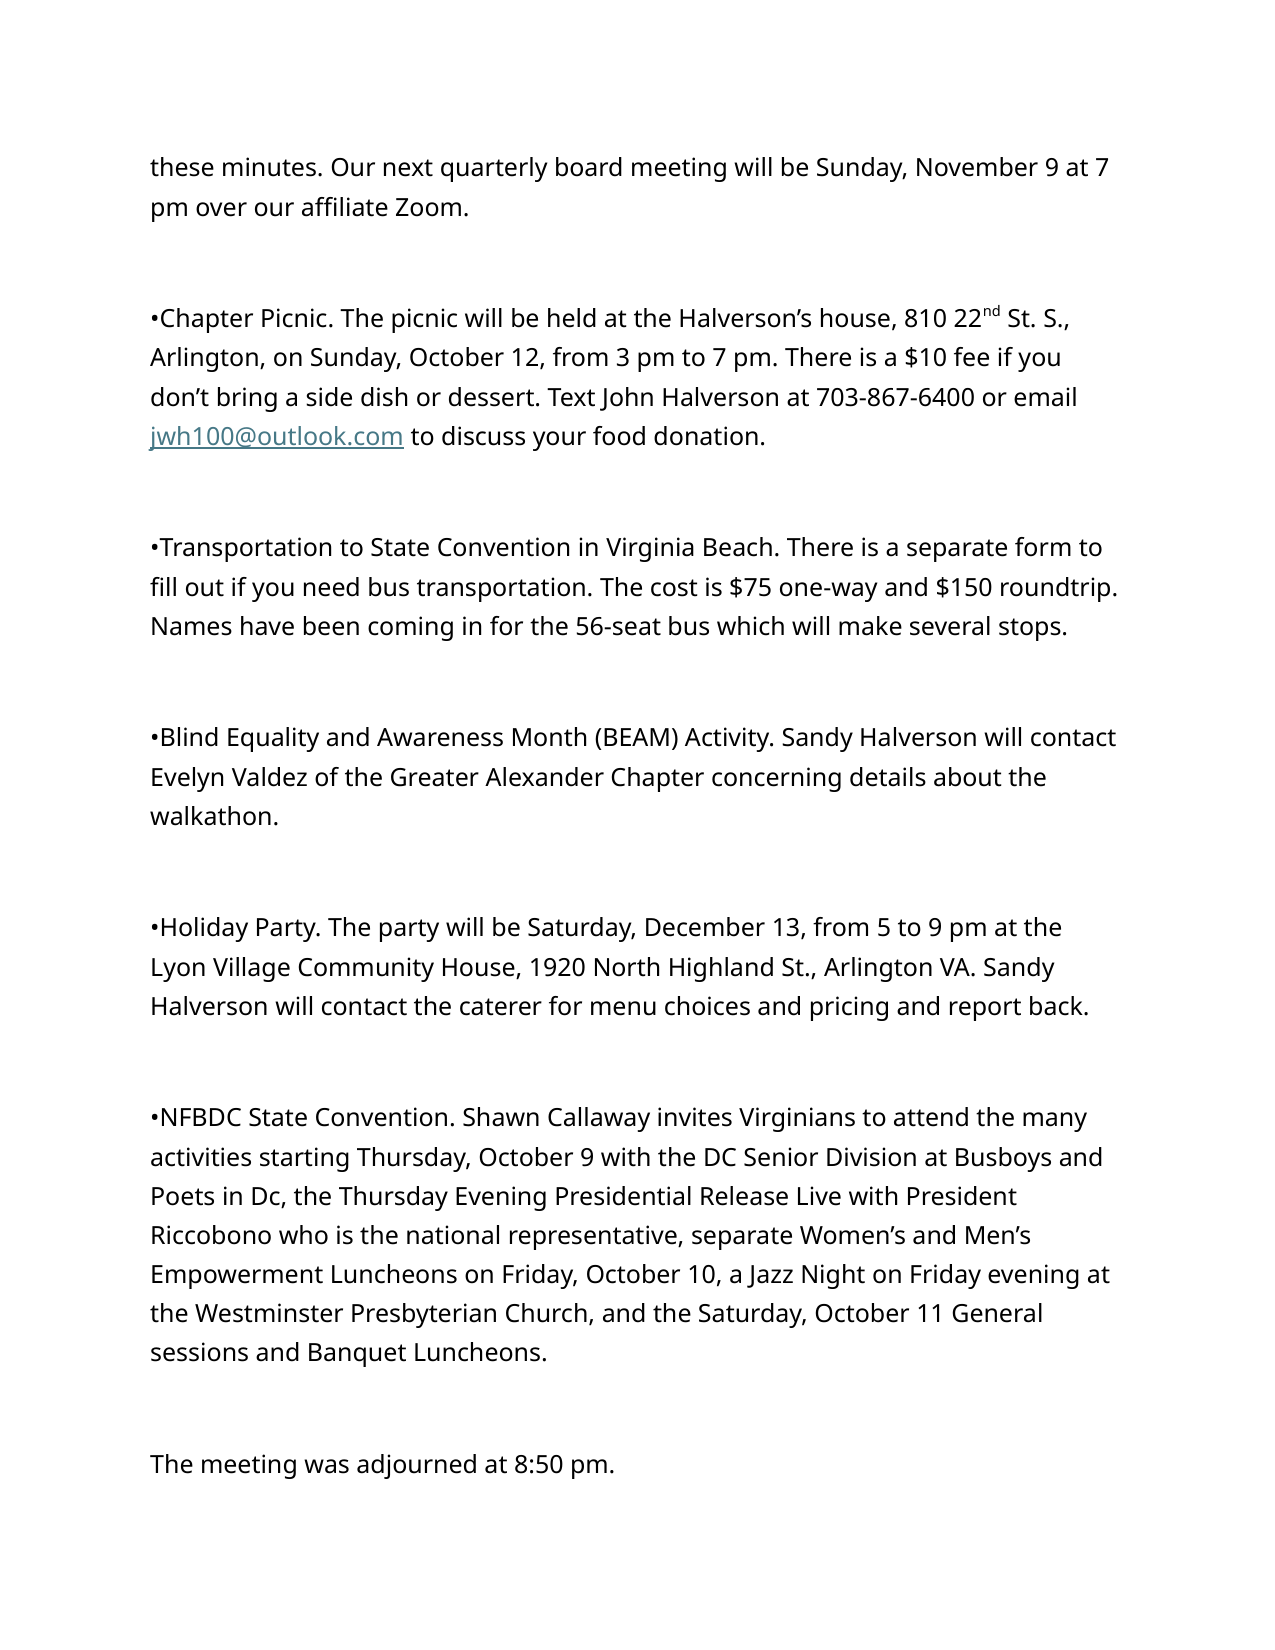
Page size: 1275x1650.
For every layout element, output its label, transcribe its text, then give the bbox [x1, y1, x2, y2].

text •Chapter Picnic. The picnic will be held at the Halverson’s house, 810 22nd St. S., Arlington, on Sunday, October 12, from 3 pm to 7 pm. There is a $10 fee if you don’t bring a side dish or dessert. Text John Halverson at 703-867-6400 or email jwh100@outlook.com to discuss your food donation. [150, 301, 1125, 452]
text •Holiday Party. The party will be Saturday, December 13, from 5 to 9 pm at the Lyon Village Community House, 1920 North Highland St., Arlington VA. Sandy Halverson will contact the caterer for menu choices and pricing and report back. [150, 910, 1125, 1022]
text •NFBDC State Convention. Shawn Callaway invites Virginians to attend the many activities starting Thursday, October 9 with the DC Senior Division at Busboys and Poets in Dc, the Thursday Evening Presidential Release Live with President Riccobono who is the national representative, separate Women’s and Men’s Empowerment Luncheons on Friday, October 10, a Jazz Night on Friday evening at the Westminster Presbyterian Church, and the Saturday, October 11 General sessions and Banquet Luncheons. [150, 1100, 1125, 1369]
text •Blind Equality and Awareness Month (BEAM) Activity. Sandy Halverson will contact Evelyn Valdez of the Greater Alexander Chapter concerning details about the walkathon. [150, 720, 1125, 832]
text •Transportation to State Convention in Virginia Beach. There is a separate form to fill out if you need bus transportation. The cost is $75 one-way and $150 roundtrip. Names have been coming in for the 56-seat bus which will make several stops. [150, 530, 1125, 642]
text The meeting was adjourned at 8:50 pm. [150, 1447, 1125, 1481]
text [150, 150, 1125, 223]
